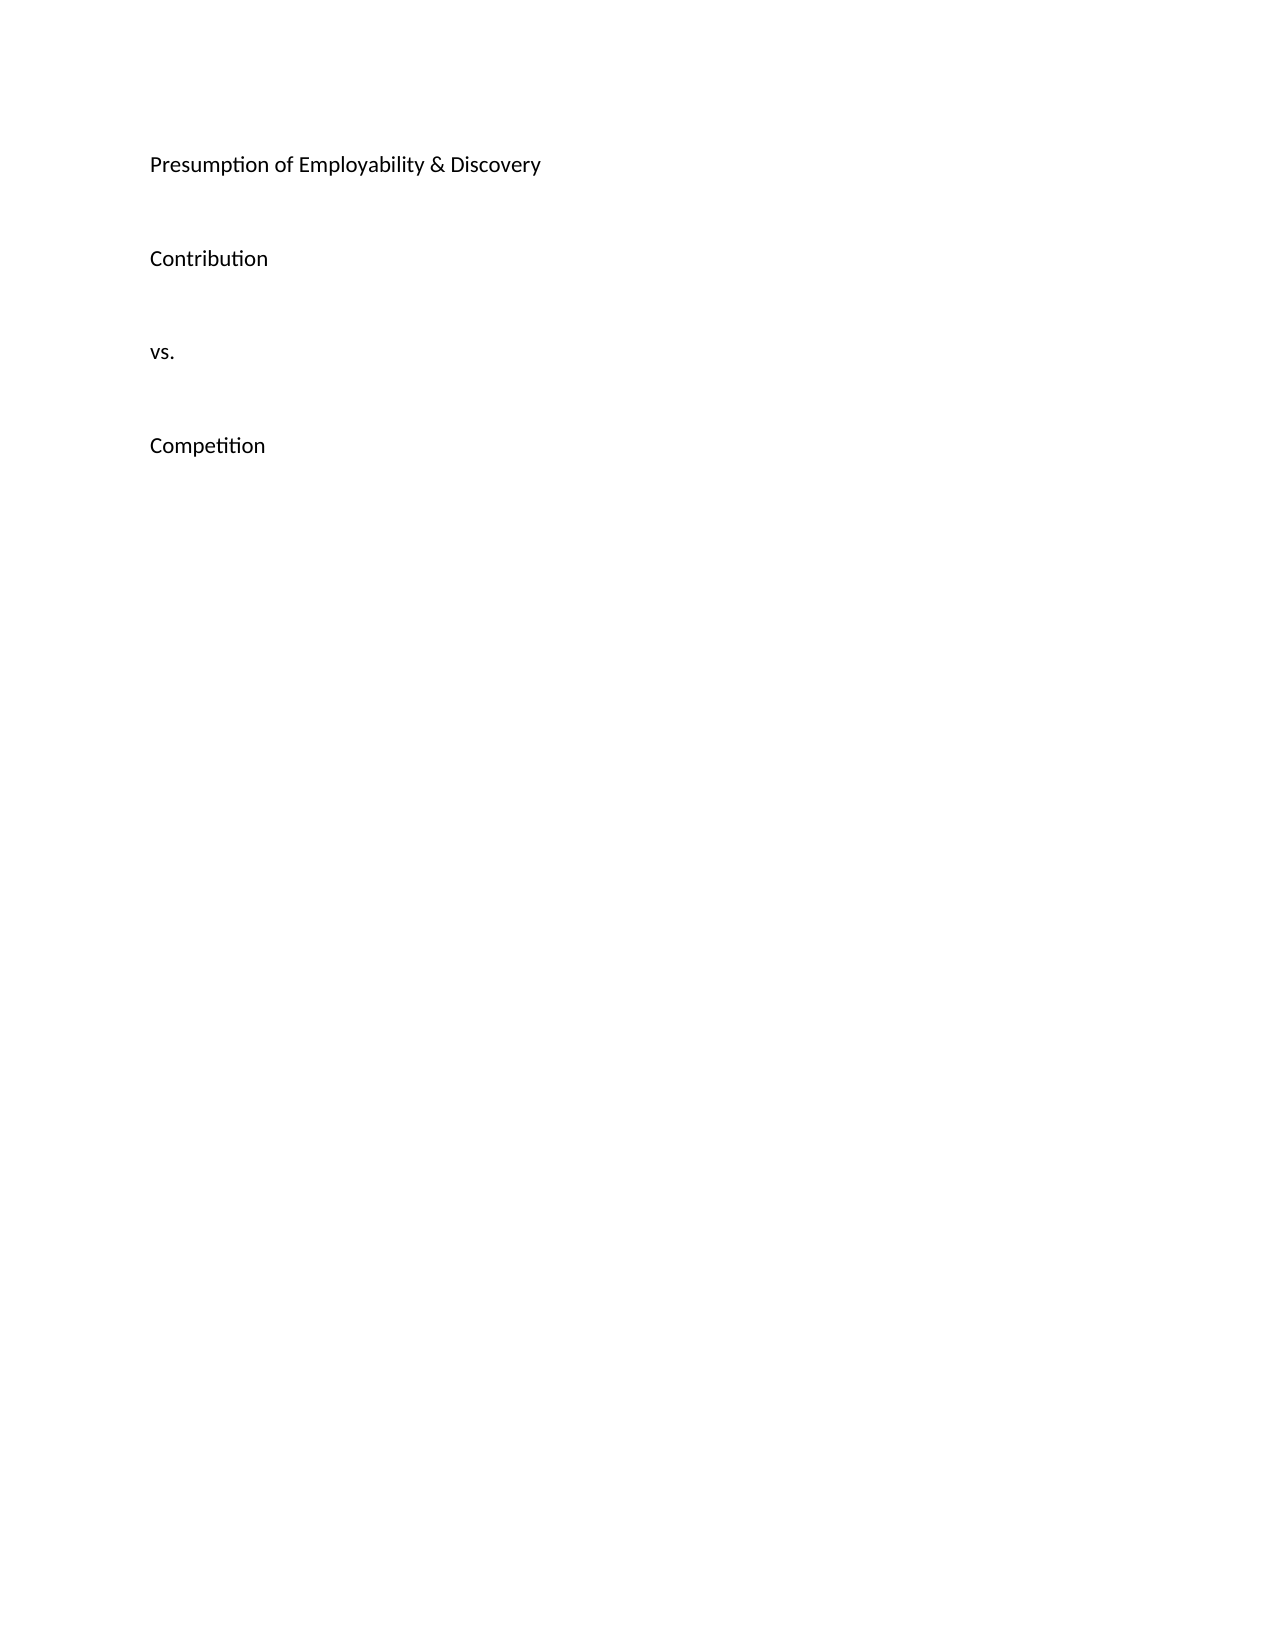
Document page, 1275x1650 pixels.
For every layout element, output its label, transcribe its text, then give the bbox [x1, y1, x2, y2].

text Competition [150, 431, 1125, 459]
text Contribution [150, 244, 1125, 272]
text vs. [150, 337, 1125, 366]
text Presumption of Employability & Discovery [150, 150, 1125, 178]
